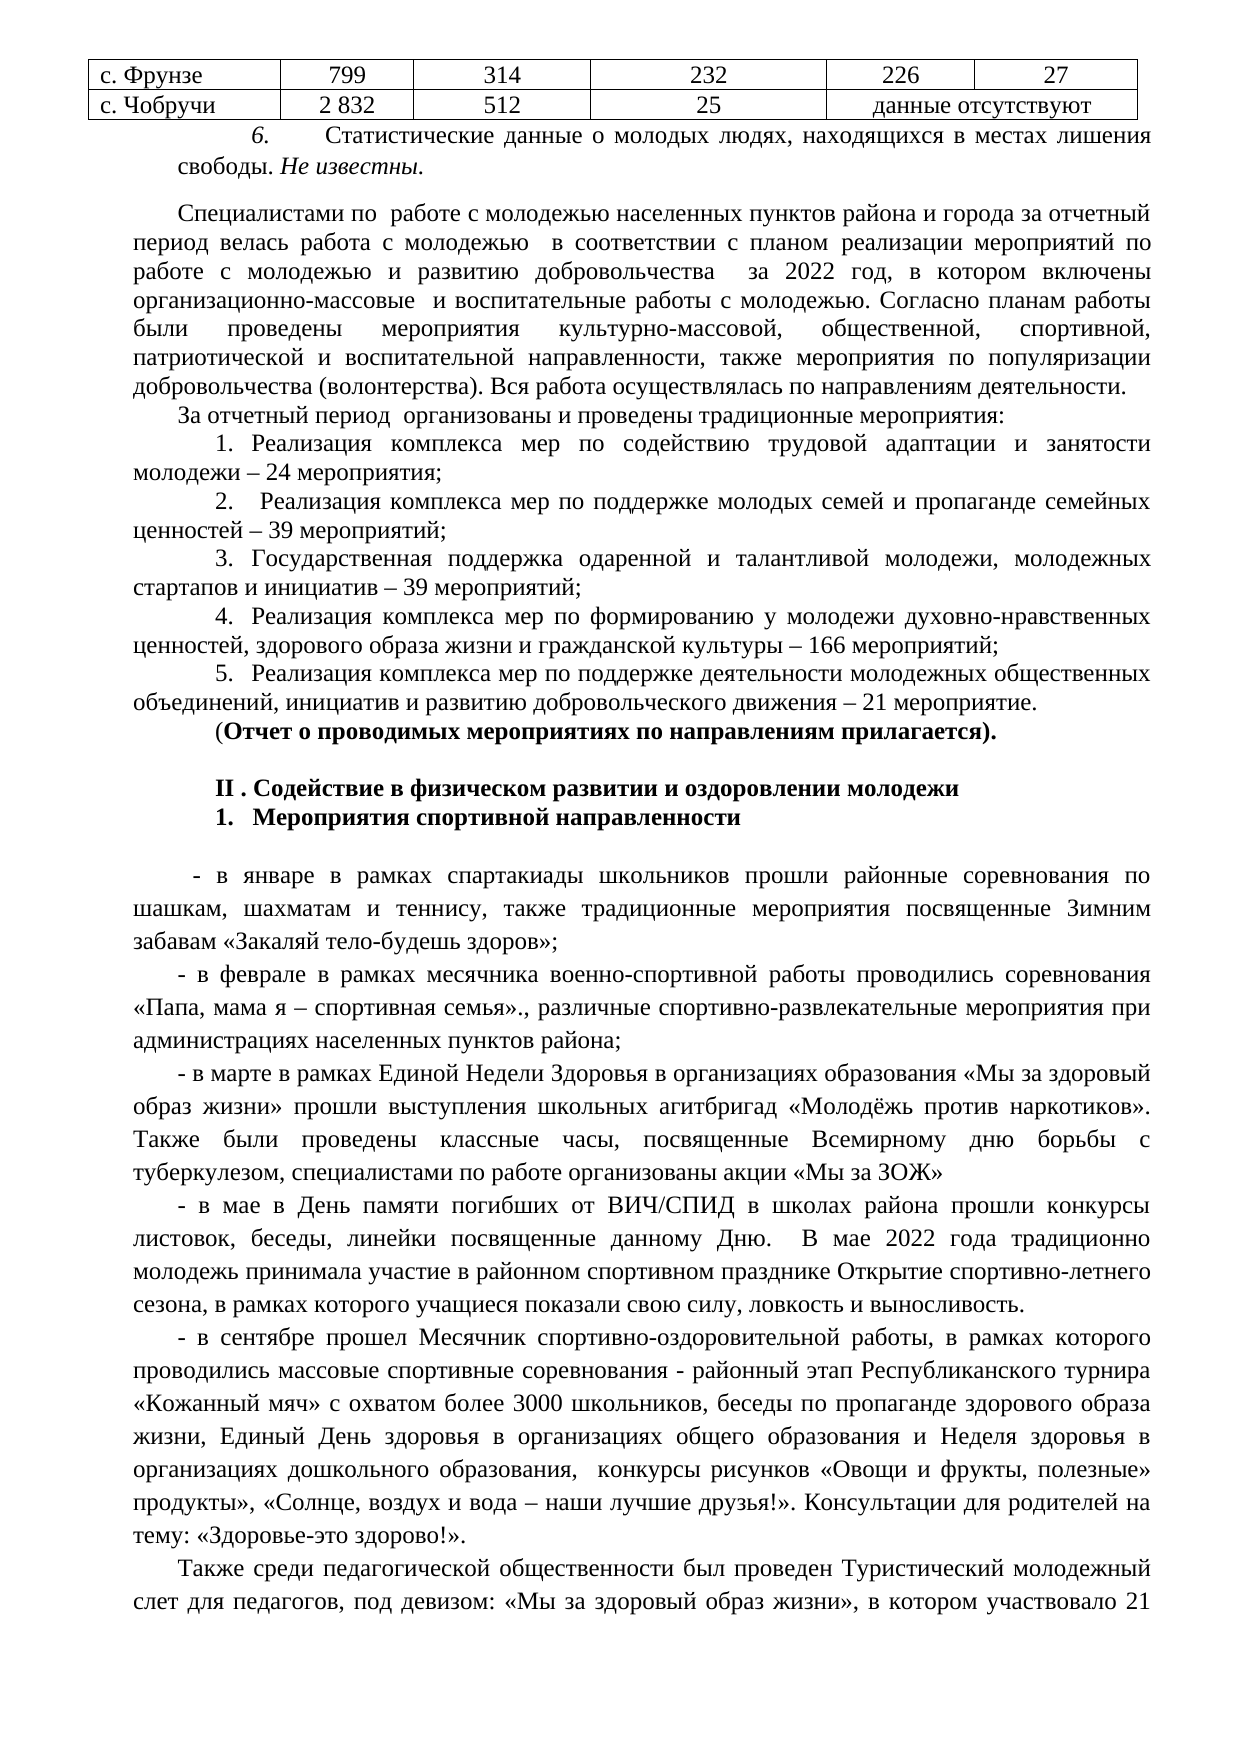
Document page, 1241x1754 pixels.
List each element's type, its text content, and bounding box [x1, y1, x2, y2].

text - в январе в рамках спартакиады школьников прошли районные соревнования по шашкам, шахматам и теннису, также традиционные мероприятия посвященные Зимним забавам «Закаляй тело-будешь здоров»; [133, 860, 1152, 954]
list Реализация комплекса мер по формированию у молодежи духовно-нравственных ценностей, здорового образа жизни и гражданской культуры – 166 мероприятий; [133, 601, 1152, 658]
table_cell с. Чобручи [89, 90, 280, 119]
table_cell 2 832 [281, 90, 413, 119]
list Мероприятия спортивной направленности [215, 802, 1152, 831]
list Реализация комплекса мер по поддержке деятельности молодежных общественных объединений, инициатив и развитию добровольческого движения – 21 мероприятие. [133, 658, 1152, 716]
text Специалистами по работе с молодежью населенных пунктов района и города за отчетный период велась работа с молодежью в соответствии с планом реализации мероприятий по работе с молодежью и развитию добровольчества за 2022 год, в котором включены организационно-массовые и воспитательные работы с молодежью. Согласно планам работы были проведены мероприятия культурно-массовой, общественной, спортивной, патриотической и воспитательной направленности, также мероприятия по популяризации добровольчества (волонтерства). Вся работа осуществлялась по направлениям деятельности. [133, 198, 1152, 400]
table_cell данные отсутствуют [827, 90, 1137, 119]
table_cell 25 [591, 90, 826, 119]
list Реализация комплекса мер по содействию трудовой адаптации и занятости молодежи – 24 мероприятия; [133, 428, 1152, 486]
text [133, 1553, 1152, 1615]
list Государственная поддержка одаренной и талантливой молодежи, молодежных стартапов и инициатив – 39 мероприятий; [133, 543, 1152, 601]
table_cell 512 [414, 90, 590, 119]
text - в мае в День памяти погибших от ВИЧ/СПИД в школах района прошли конкурсы листовок, беседы, линейки посвященные данному Дню. В мае 2022 года традиционно молодежь принимала участие в районном спортивном празднике Открытие спортивно-летнего сезона, в рамках которого учащиеся показали свою силу, ловкость и выносливость. [133, 1190, 1152, 1318]
table_cell 226 [827, 60, 974, 89]
list II . Содействие в физическом развитии и оздоровлении молодежи [215, 773, 1152, 802]
table_cell 232 [591, 60, 826, 89]
table_cell 27 [975, 60, 1137, 89]
text - в сентябре прошел Месячник спортивно-оздоровительной работы, в рамках которого проводились массовые спортивные соревнования - районный этап Республиканского турнира «Кожанный мяч» с охватом более 3000 школьников, беседы по пропаганде здорового образа жизни, Единый День здоровья в организациях общего образования и Неделя здоровья в организациях дошкольного образования, конкурсы рисунков «Овощи и фрукты, полезные» продукты», «Солнце, воздух и вода – наши лучшие друзья!». Консультации для родителей на тему: «Здоровье-это здорово!». [133, 1322, 1152, 1549]
text - в марте в рамках Единой Недели Здоровья в организациях образования «Мы за здоровый образ жизни» прошли выступления школьных агитбригад «Молодёжь против наркотиков». Также были проведены классные часы, посвященные Всемирному дню борьбы с туберкулезом, специалистами по работе организованы акции «Мы за ЗОЖ» [133, 1058, 1152, 1186]
list Статистические данные о молодых людях, находящихся в местах лишения свободы. Не известны. [177, 120, 1152, 179]
text - в феврале в рамках месячника военно-спортивной работы проводились соревнования «Папа, мама я – спортивная семья»., различные спортивно-развлекательные мероприятия при администрациях населенных пунктов района; [133, 959, 1152, 1053]
list Реализация комплекса мер по поддержке молодых семей и пропаганде семейных ценностей – 39 мероприятий; [133, 486, 1152, 543]
text За отчетный период организованы и проведены традиционные мероприятия: [133, 400, 1152, 428]
table_cell 314 [414, 60, 590, 89]
table_cell с. Фрунзе [89, 60, 280, 89]
table_cell 799 [281, 60, 413, 89]
list (Отчет о проводимых мероприятиях по направлениям прилагается). [215, 716, 1152, 745]
